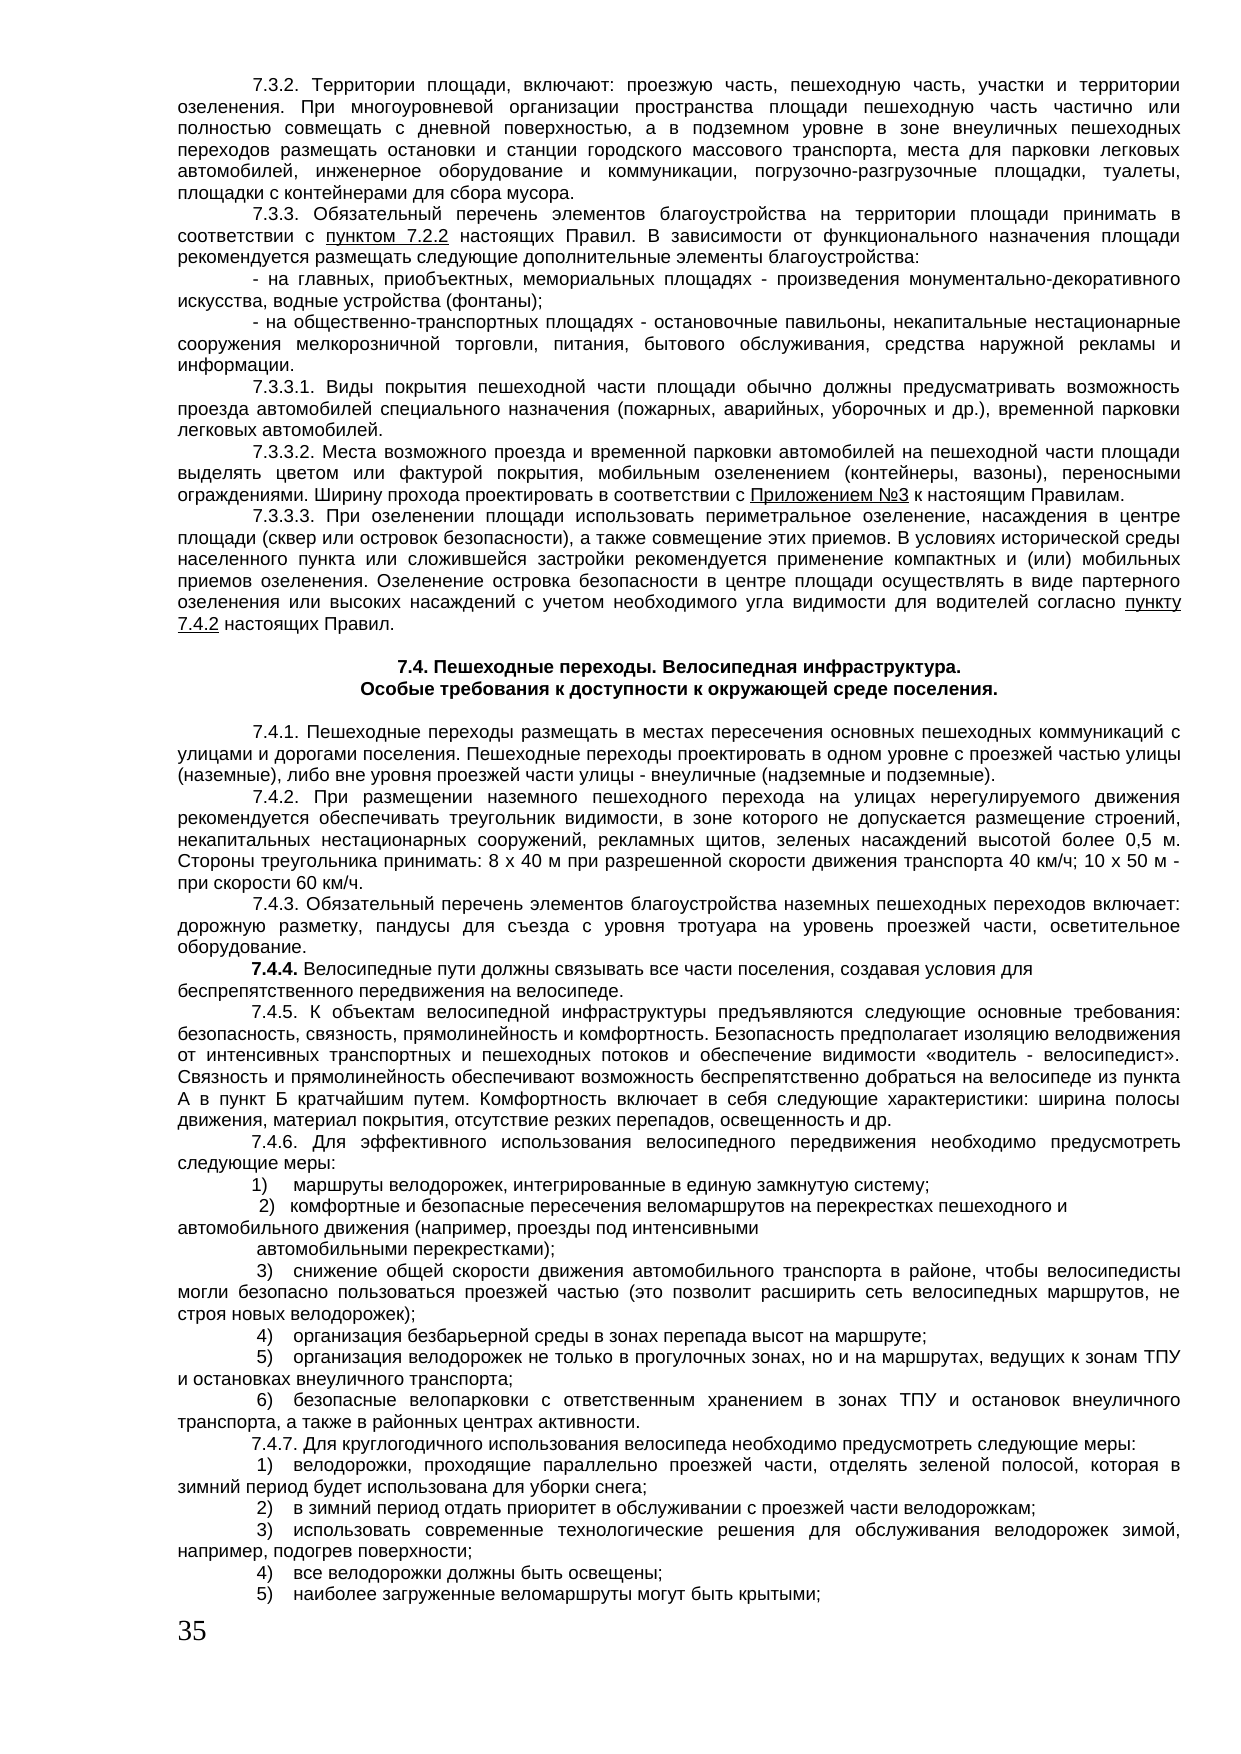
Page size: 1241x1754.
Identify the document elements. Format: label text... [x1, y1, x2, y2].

list организация велодорожек не только в прогулочных зонах, но и на маршрутах, ведущих к зонам ТПУ и остановках внеуличного транспорта; [177, 1346, 1181, 1389]
text 7.3.3.3. При озеленении площади использовать периметральное озеленение, насаждения в центре площади (сквер или островок безопасности), а также совмещение этих приемов. В условиях исторической среды населенного пункта или сложившейся застройки рекомендуется применение компактных и (или) мобильных приемов озеленения. Озеленение островка безопасности в центре площади осуществлять в виде партерного озеленения или высоких насаждений с учетом необходимого угла видимости для водителей согласно пункту 7.4.2 настоящих Правил. [177, 505, 1181, 634]
list велодорожки, проходящие параллельно проезжей части, отделять зеленой полосой, которая в зимний период будет использована для уборки снега; [177, 1454, 1181, 1497]
list в зимний период отдать приоритет в обслуживании с проезжей части велодорожкам; [177, 1497, 1181, 1518]
text 7.3.2. Территории площади, включают: проезжую часть, пешеходную часть, участки и территории озеленения. При многоуровневой организации пространства площади пешеходную часть частично или полностью совмещать с дневной поверхностью, а в подземном уровне в зоне внеуличных пешеходных переходов размещать остановки и станции городского массового транспорта, места для парковки легковых автомобилей, инженерное оборудование и коммуникации, погрузочно-разгрузочные площадки, туалеты, площадки с контейнерами для сбора мусора. [177, 74, 1181, 203]
list все велодорожки должны быть освещены; [177, 1562, 1181, 1583]
text - на общественно-транспортных площадях - остановочные павильоны, некапитальные нестационарные сооружения мелкорозничной торговли, питания, бытового обслуживания, средства наружной рекламы и информации. [177, 311, 1181, 376]
text 7.4.2. При размещении наземного пешеходного перехода на улицах нерегулируемого движения рекомендуется обеспечивать треугольник видимости, в зоне которого не допускается размещение строений, некапитальных нестационарных сооружений, рекламных щитов, зеленых насаждений высотой более 0,5 м. Стороны треугольника принимать: 8 x 40 м при разрешенной скорости движения транспорта 40 км/ч; 10 x 50 м - при скорости 60 км/ч. [177, 785, 1181, 893]
text 7.3.3. Обязательный перечень элементов благоустройства на территории площади принимать в соответствии с пунктом 7.2.2 настоящих Правил. В зависимости от функционального назначения площади рекомендуется размещать следующие дополнительные элементы благоустройства: [177, 203, 1181, 268]
text 7.4.5. К объектам велосипедной инфраструктуры предъявляются следующие основные требования: безопасность, связность, прямолинейность и комфортность. Безопасность предполагает изоляцию велодвижения от интенсивных транспортных и пешеходных потоков и обеспечение видимости «водитель - велосипедист». Связность и прямолинейность обеспечивают возможность беспрепятственно добраться на велосипеде из пункта А в пункт Б кратчайшим путем. Комфортность включает в себя следующие характеристики: ширина полосы движения, материал покрытия, отсутствие резких перепадов, освещенность и др. [177, 1001, 1181, 1130]
text 7.4. Пешеходные переходы. Велосипедная инфраструктура. [177, 656, 1181, 678]
text 7.4.3. Обязательный перечень элементов благоустройства наземных пешеходных переходов включает: дорожную разметку, пандусы для съезда с уровня тротуара на уровень проезжей части, осветительное оборудование. [177, 893, 1181, 958]
text Особые требования к доступности к окружающей среде поселения. [177, 678, 1181, 699]
list организация безбарьерной среды в зонах перепада высот на маршруте; [177, 1324, 1181, 1346]
list комфортные и безопасные пересечения веломаршрутов на перекрестках пешеходного и автомобильного движения (например, проезды под интенсивными [177, 1195, 1181, 1238]
list безопасные велопарковки с ответственным хранением в зонах ТПУ и остановок внеуличного транспорта, а также в районных центрах активности. [177, 1389, 1181, 1432]
text 7.4.7. Для круглогодичного использования велосипеда необходимо предусмотреть следующие меры: [177, 1432, 1181, 1454]
text 7.3.3.2. Места возможного проезда и временной парковки автомобилей на пешеходной части площади выделять цветом или фактурой покрытия, мобильным озеленением (контейнеры, вазоны), переносными ограждениями. Ширину прохода проектировать в соответствии с Приложением №3 к настоящим Правилам. [177, 440, 1181, 505]
text 7.4.6. Для эффективного использования велосипедного передвижения необходимо предусмотреть следующие меры: [177, 1130, 1181, 1173]
text 7.3.3.1. Виды покрытия пешеходной части площади обычно должны предусматривать возможность проезда автомобилей специального назначения (пожарных, аварийных, уборочных и др.), временной парковки легковых автомобилей. [177, 376, 1181, 440]
list наиболее загруженные веломаршруты могут быть крытыми; [177, 1583, 1181, 1605]
list снижение общей скорости движения автомобильного транспорта в районе, чтобы велосипедисты могли безопасно пользоваться проезжей частью (это позволит расширить сеть велосипедных маршрутов, не строя новых велодорожек); [177, 1260, 1181, 1324]
text - на главных, приобъектных, мемориальных площадях - произведения монументально-декоративного искусства, водные устройства (фонтаны); [177, 268, 1181, 311]
text автомобильными перекрестками); [177, 1238, 1181, 1260]
text 7.4.1. Пешеходные переходы размещать в местах пересечения основных пешеходных коммуникаций с улицами и дорогами поселения. Пешеходные переходы проектировать в одном уровне с проезжей частью улицы (наземные), либо вне уровня проезжей части улицы - внеуличные (надземные и подземные). [177, 721, 1181, 785]
list маршруты велодорожек, интегрированные в единую замкнутую систему; [251, 1173, 1181, 1195]
list использовать современные технологические решения для обслуживания велодорожек зимой, например, подогрев поверхности; [177, 1518, 1181, 1562]
text 7.4.4. Велосипедные пути должны связывать все части поселения, создавая условия для беспрепятственного передвижения на велосипеде. [177, 958, 1181, 1001]
